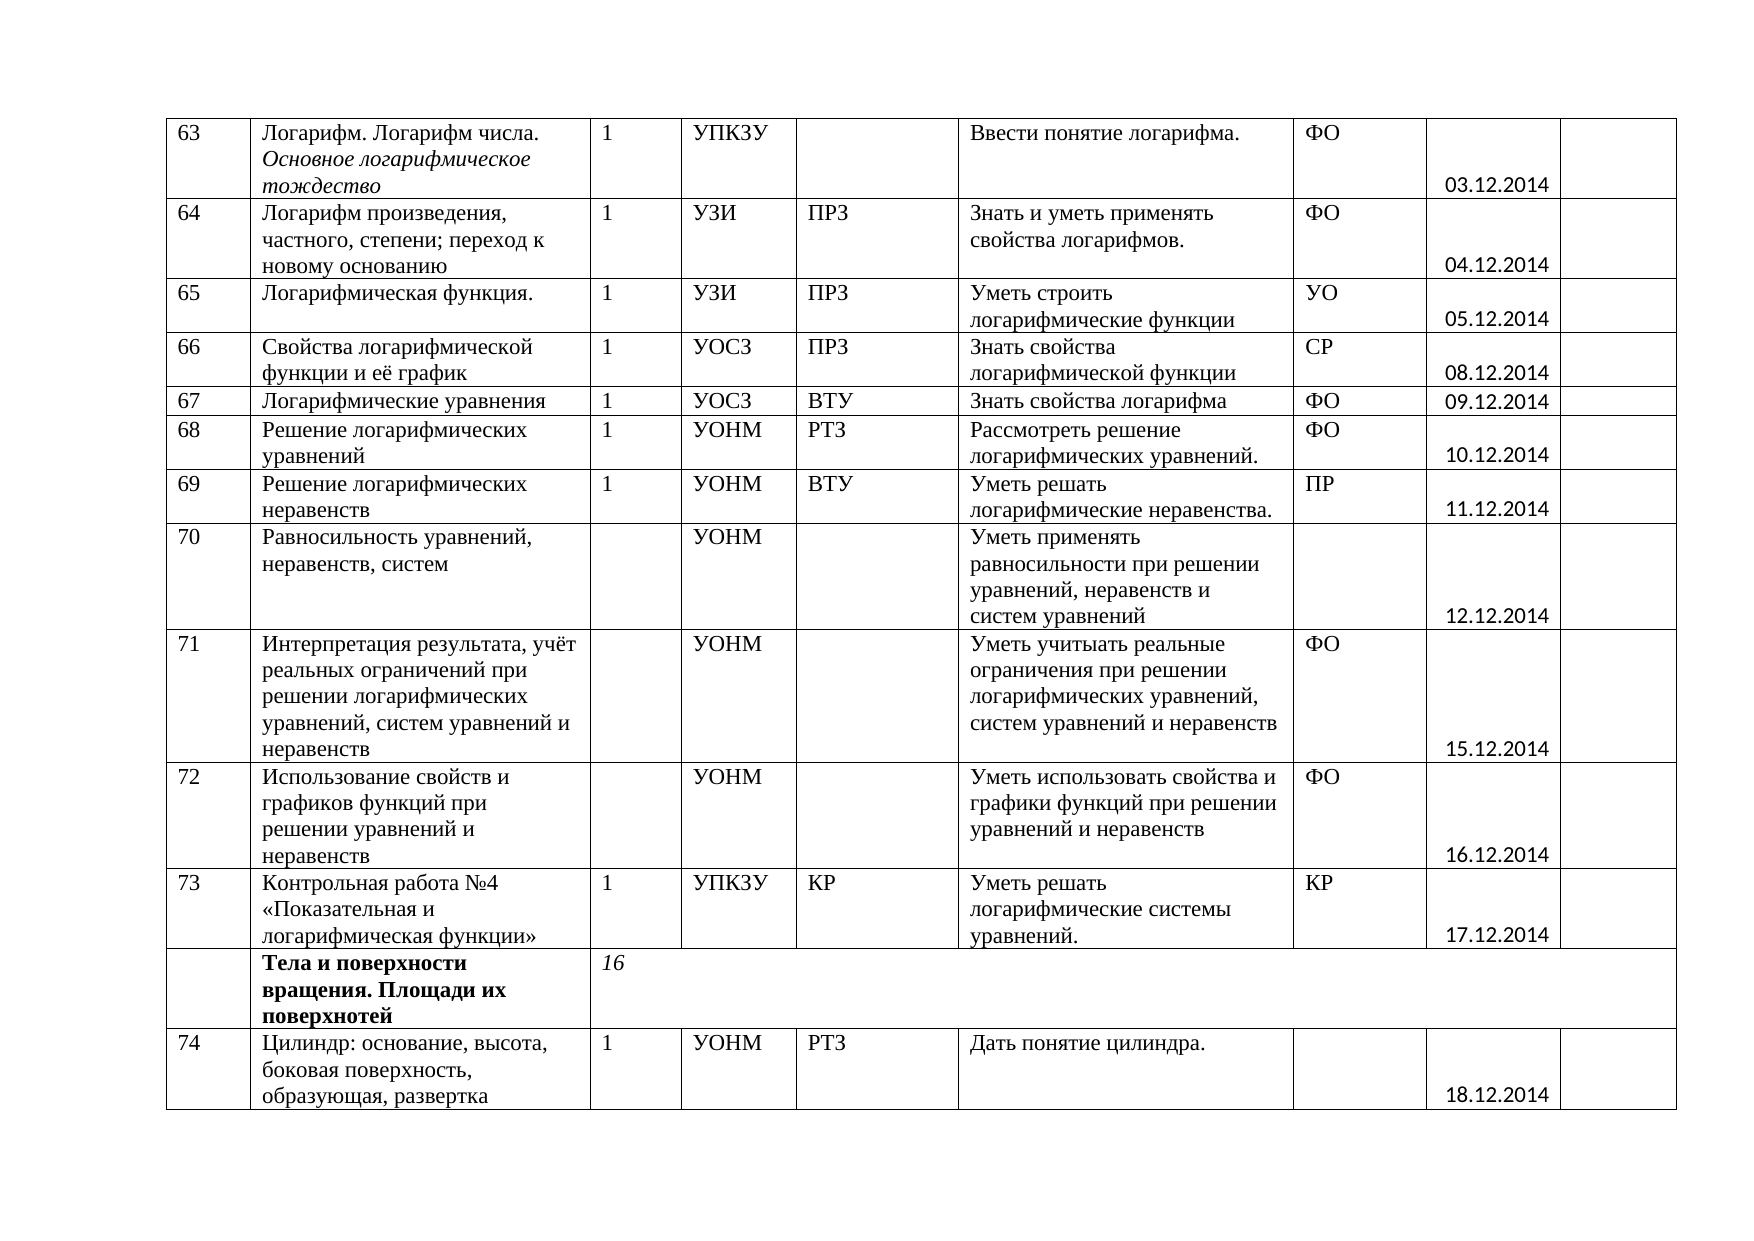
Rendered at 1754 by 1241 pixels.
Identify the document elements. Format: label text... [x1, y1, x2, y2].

table_cell Знать свойства логарифмической функции [959, 333, 1293, 386]
table_cell ФО [1294, 763, 1426, 868]
table_cell КР [1294, 869, 1426, 948]
table_cell Использование свойств и графиков функций при решении уравнений и неравенств [251, 763, 590, 868]
table_cell Рассмотреть решение логарифмических уравнений. [959, 416, 1293, 469]
table_cell [1561, 1029, 1676, 1108]
table_cell УПКЗУ [682, 869, 796, 948]
table_cell 65 [167, 279, 250, 332]
table_cell УЗИ [682, 199, 796, 278]
table_cell КР [797, 869, 958, 948]
table_cell 10.12.2014 [1427, 416, 1560, 469]
table_cell [591, 763, 681, 868]
table_cell [1561, 869, 1676, 948]
table_cell Знать свойства логарифма [959, 387, 1293, 415]
table_cell ФО [1294, 199, 1426, 278]
table_cell Дать понятие цилиндра. [959, 1029, 1293, 1108]
table_cell [797, 524, 958, 629]
table_cell УО [1294, 279, 1426, 332]
table_cell 1 [591, 1029, 681, 1108]
table_cell 72 [167, 763, 250, 868]
table_cell Уметь использовать свойства и графики функций при решении уравнений и неравенств [959, 763, 1293, 868]
table_cell Свойства логарифмической функции и её график [251, 333, 590, 386]
table_cell 03.12.2014 [1427, 119, 1560, 198]
table_cell 16.12.2014 [1427, 763, 1560, 868]
table_cell [1294, 524, 1426, 629]
table_cell УПКЗУ [682, 119, 796, 198]
table_cell Решение логарифмических неравенств [251, 470, 590, 522]
table_cell 67 [167, 387, 250, 415]
table_cell СР [1294, 333, 1426, 386]
table_cell УОНМ [682, 470, 796, 522]
table_cell Контрольная работа №4 «Показательная и логарифмическая функции» [251, 869, 590, 948]
table_cell [167, 949, 250, 1028]
table_cell 1 [591, 869, 681, 948]
table_cell 18.12.2014 [1427, 1029, 1560, 1108]
table_cell УЗИ [682, 279, 796, 332]
table_cell ПРЗ [797, 333, 958, 386]
table_cell ВТУ [797, 470, 958, 522]
table_cell [591, 524, 681, 629]
table_cell [1561, 470, 1676, 522]
table_cell [797, 630, 958, 762]
table_cell Интерпретация результата, учёт реальных ограничений при решении логарифмических уравнений, систем уравнений и неравенств [251, 630, 590, 762]
table_cell [1561, 333, 1676, 386]
table_cell 17.12.2014 [1427, 869, 1560, 948]
table_cell Логарифмическая функция. [251, 279, 590, 332]
table_cell Равносильность уравнений, неравенств, систем [251, 524, 590, 629]
table_cell 11.12.2014 [1427, 470, 1560, 522]
table_cell Ввести понятие логарифма. [959, 119, 1293, 198]
table_cell 71 [167, 630, 250, 762]
table_cell 66 [167, 333, 250, 386]
table_cell 63 [167, 119, 250, 198]
table_cell [1561, 416, 1676, 469]
table_cell РТЗ [797, 416, 958, 469]
table_cell УОСЗ [682, 333, 796, 386]
table_cell ВТУ [797, 387, 958, 415]
table_cell 74 [167, 1029, 250, 1108]
table_cell ФО [1294, 387, 1426, 415]
table_cell Знать и уметь применять свойства логарифмов. [959, 199, 1293, 278]
table_cell 73 [167, 869, 250, 948]
table_cell Уметь применять равносильности при решении уравнений, неравенств и систем уравнений [959, 524, 1293, 629]
table_cell 12.12.2014 [1427, 524, 1560, 629]
table_cell РТЗ [797, 1029, 958, 1108]
table_cell [1561, 279, 1676, 332]
table_cell [1561, 387, 1676, 415]
table_cell 1 [591, 279, 681, 332]
table_cell 1 [591, 416, 681, 469]
table_cell 04.12.2014 [1427, 199, 1560, 278]
table_cell [797, 763, 958, 868]
table_cell 70 [167, 524, 250, 629]
table_cell 1 [591, 199, 681, 278]
table_cell УОНМ [682, 1029, 796, 1108]
table_cell [591, 630, 681, 762]
table_cell [1561, 199, 1676, 278]
table_cell 08.12.2014 [1427, 333, 1560, 386]
table_cell Логарифмические уравнения [251, 387, 590, 415]
table_cell Уметь решать логарифмические неравенства. [959, 470, 1293, 522]
table_cell 16 [591, 949, 1676, 1028]
table_cell Логарифм произведения, частного, степени; переход к новому основанию [251, 199, 590, 278]
table_cell [1561, 119, 1676, 198]
table_cell 15.12.2014 [1427, 630, 1560, 762]
table_cell ФО [1294, 119, 1426, 198]
table_cell [1561, 763, 1676, 868]
table_cell 69 [167, 470, 250, 522]
table_cell ПРЗ [797, 199, 958, 278]
table_cell 1 [591, 333, 681, 386]
table_cell 1 [591, 470, 681, 522]
table_cell ПР [1294, 470, 1426, 522]
table_cell [1561, 524, 1676, 629]
table_cell УОСЗ [682, 387, 796, 415]
table_cell УОНМ [682, 630, 796, 762]
table_cell [1294, 1029, 1426, 1108]
table_cell 1 [591, 387, 681, 415]
table_cell 05.12.2014 [1427, 279, 1560, 332]
table_cell ФО [1294, 416, 1426, 469]
table_cell ПРЗ [797, 279, 958, 332]
table_cell Уметь учитыать реальные ограничения при решении логарифмических уравнений, систем уравнений и неравенств [959, 630, 1293, 762]
table_cell Цилиндр: основание, высота, боковая поверхность, образующая, развертка [251, 1029, 590, 1108]
table_cell [797, 119, 958, 198]
table_cell УОНМ [682, 524, 796, 629]
table_cell 68 [167, 416, 250, 469]
table_cell 64 [167, 199, 250, 278]
table_cell УОНМ [682, 416, 796, 469]
table_cell Тела и поверхности вращения. Площади их поверхнотей [251, 949, 590, 1028]
table_cell УОНМ [682, 763, 796, 868]
table_cell ФО [1294, 630, 1426, 762]
table_cell Решение логарифмических уравнений [251, 416, 590, 469]
table_cell Уметь решать логарифмические системы уравнений. [959, 869, 1293, 948]
table_cell 09.12.2014 [1427, 387, 1560, 415]
table_cell 1 [591, 119, 681, 198]
table_cell [1561, 630, 1676, 762]
table_cell Уметь строить логарифмические функции [959, 279, 1293, 332]
table_cell Логарифм. Логарифм числа. Основное логарифмическое тождество [251, 119, 590, 198]
